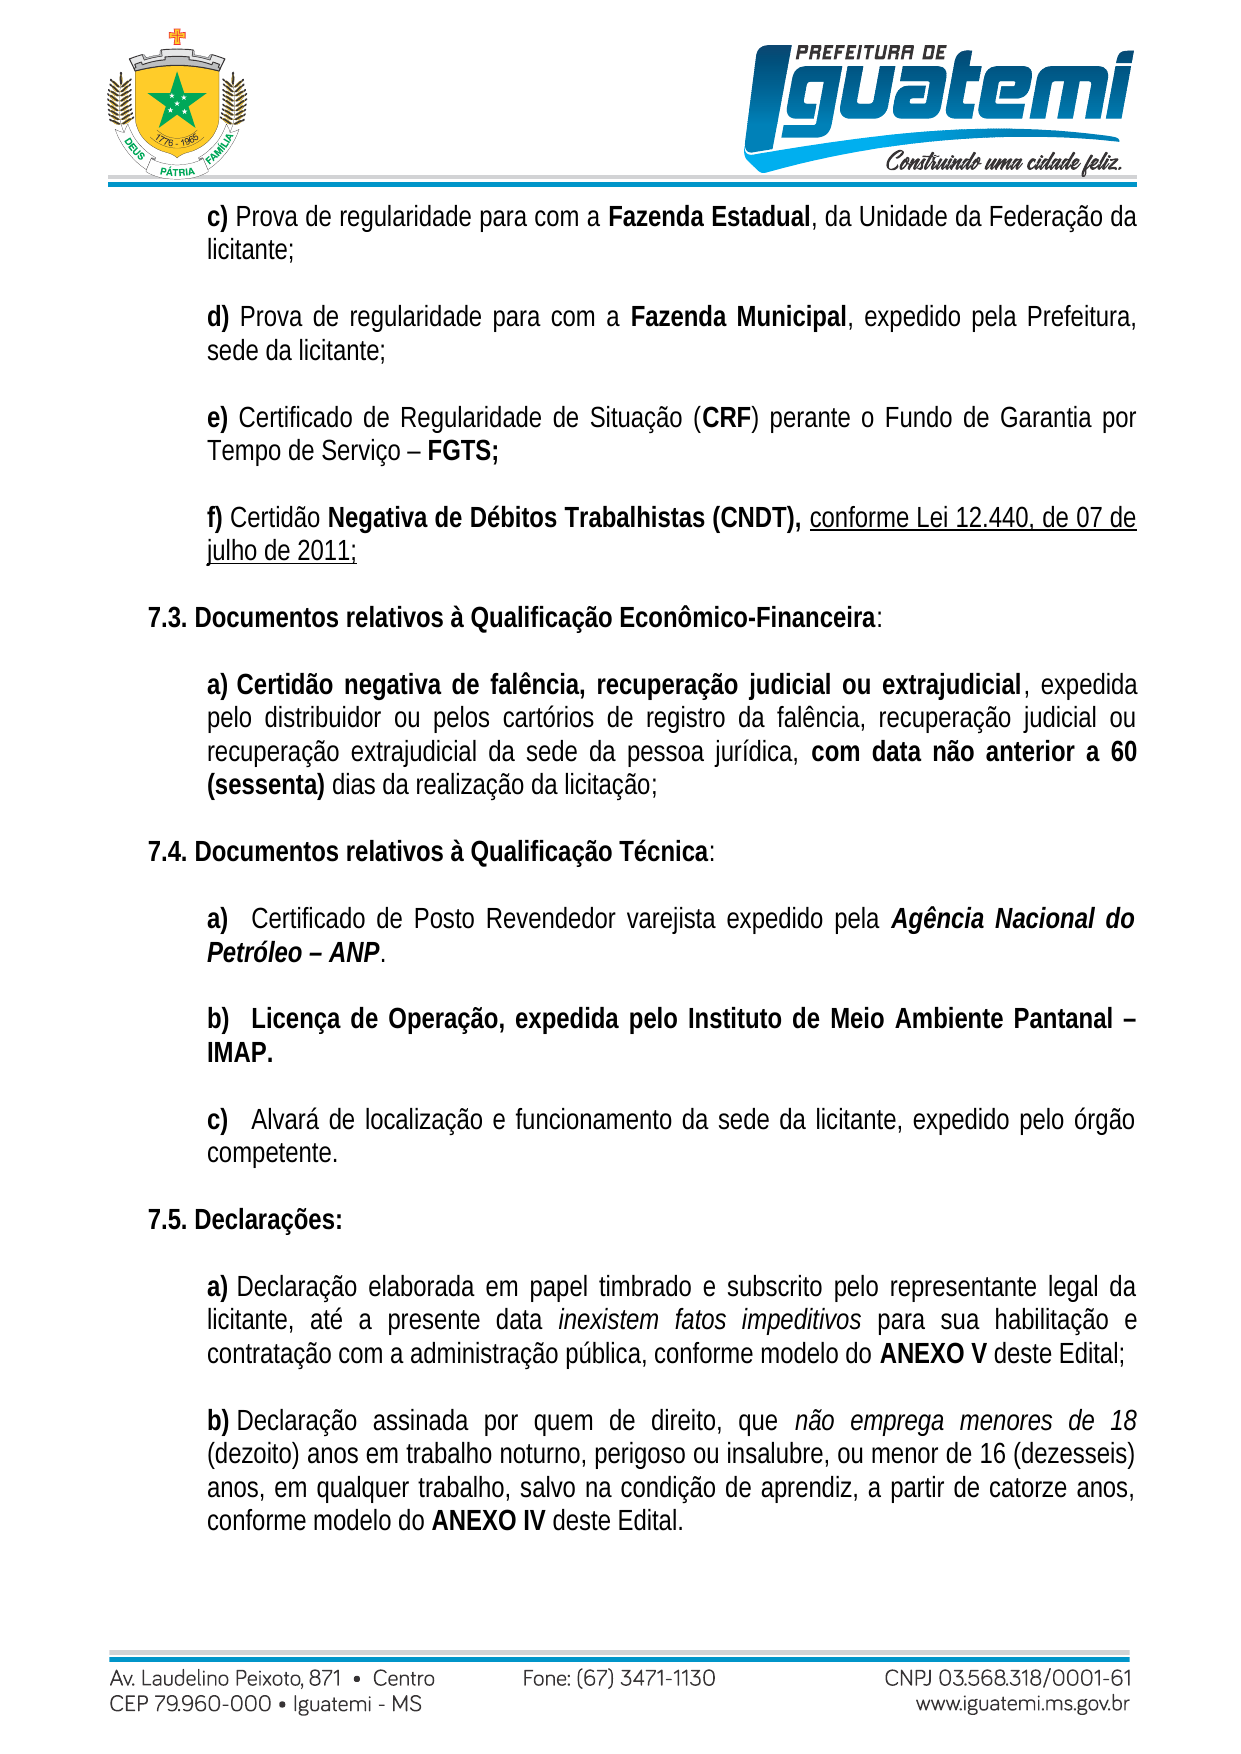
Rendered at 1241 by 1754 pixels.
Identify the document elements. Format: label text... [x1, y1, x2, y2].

text 7.5. Declarações: [148, 1202, 1197, 1236]
list Declaração elaborada em papel timbrado e subscrito pelo representante legal da licitante, até a presente data inexistem fatos impeditivos para sua habilitação e contratação com a administração pública, conforme modelo do ANEXO V deste Edital; [207, 1269, 1138, 1369]
text 7.3. Documentos relativos à Qualificação Econômico-Financeira: [148, 600, 1138, 634]
list Certidão negativa de falência, recuperação judicial ou extrajudicial, expedida pelo distribuidor ou pelos cartórios de registro da falência, recuperação judicial ou recuperação extrajudicial da sede da pessoa jurídica, com data não anterior a 60 (sessenta) dias da realização da licitação; [207, 667, 1138, 801]
list Licença de Operação, expedida pelo Instituto de Meio Ambiente Pantanal – IMAP. [207, 1002, 1138, 1068]
text e) Certificado de Regularidade de Situação (CRF) perante o Fundo de Garantia por Tempo de Serviço – FGTS; [207, 400, 1138, 467]
list Alvará de localização e funcionamento da sede da licitante, expedido pelo órgão competente. [207, 1102, 1138, 1169]
text 7.4. Documentos relativos à Qualificação Técnica: [148, 834, 1138, 868]
text f) Certidão Negativa de Débitos Trabalhistas (CNDT), conforme Lei 12.440, de 07 de julho de 2011; [207, 500, 1138, 567]
list Declaração assinada por quem de direito, que não emprega menores de 18 (dezoito) anos em trabalho noturno, perigoso ou insalubre, ou menor de 16 (dezesseis) anos, em qualquer trabalho, salvo na condição de aprendiz, a partir de catorze anos, conforme modelo do ANEXO IV deste Edital. [207, 1403, 1138, 1537]
text c) Prova de regularidade para com a Fazenda Estadual, da Unidade da Federação da licitante; [207, 199, 1138, 266]
text d) Prova de regularidade para com a Fazenda Municipal, expedido pela Prefeitura, sede da licitante; [207, 299, 1138, 366]
list Certificado de Posto Revendedor varejista expedido pela Agência Nacional do Petróleo – ANP. [207, 901, 1138, 968]
